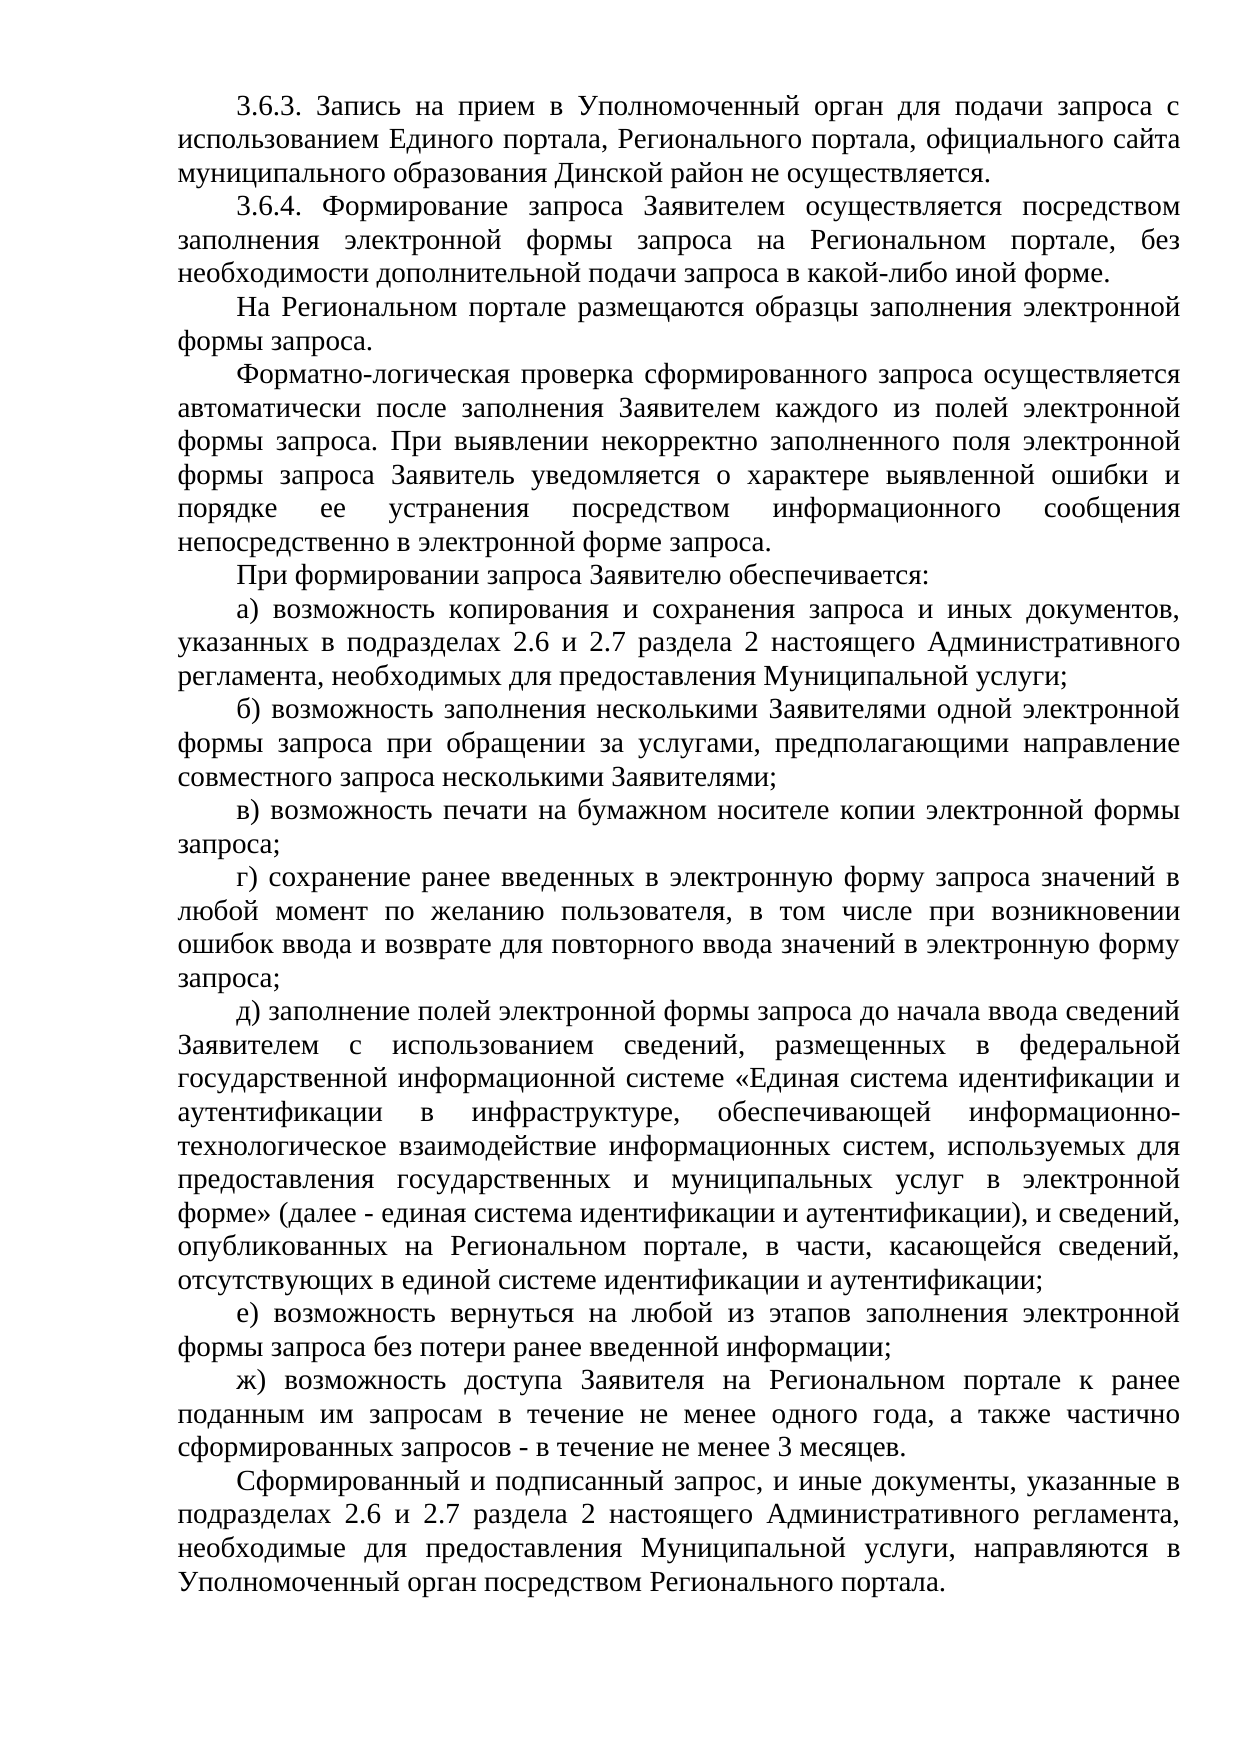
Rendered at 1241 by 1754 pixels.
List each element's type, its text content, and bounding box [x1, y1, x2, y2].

text Сформированный и подписанный запрос, и иные документы, указанные в подразделах 2.6 и 2.7 раздела 2 настоящего Административного регламента, необходимые для предоставления Муниципальной услуги, направляются в Уполномоченный орган посредством Регионального портала. [177, 1463, 1181, 1597]
text д) заполнение полей электронной формы запроса до начала ввода сведений Заявителем с использованием сведений, размещенных в федеральной государственной информационной системе «Единая система идентификации и аутентификации в инфраструктуре, обеспечивающей информационно-технологическое взаимодействие информационных систем, используемых для предоставления государственных и муниципальных услуг в электронной форме» (далее - единая система идентификации и аутентификации), и сведений, опубликованных на Региональном портале, в части, касающейся сведений, отсутствующих в единой системе идентификации и аутентификации; [177, 993, 1181, 1295]
text в) возможность печати на бумажном носителе копии электронной формы запроса; [177, 792, 1181, 859]
text На Региональном портале размещаются образцы заполнения электронной формы запроса. [177, 289, 1181, 356]
text При формировании запроса Заявителю обеспечивается: [177, 557, 1181, 591]
text ж) возможность доступа Заявителя на Региональном портале к ранее поданным им запросам в течение не менее одного года, а также частично сформированных запросов - в течение не менее 3 месяцев. [177, 1362, 1181, 1463]
text Форматно-логическая проверка сформированного запроса осуществляется автоматически после заполнения Заявителем каждого из полей электронной формы запроса. При выявлении некорректно заполненного поля электронной формы запроса Заявитель уведомляется о характере выявленной ошибки и порядке ее устранения посредством информационного сообщения непосредственно в электронной форме запроса. [177, 356, 1181, 557]
text б) возможность заполнения несколькими Заявителями одной электронной формы запроса при обращении за услугами, предполагающими направление совместного запроса несколькими Заявителями; [177, 692, 1181, 792]
text а) возможность копирования и сохранения запроса и иных документов, указанных в подразделах 2.6 и 2.7 раздела 2 настоящего Административного регламента, необходимых для предоставления Муниципальной услуги; [177, 591, 1181, 692]
text г) сохранение ранее введенных в электронную форму запроса значений в любой момент по желанию пользователя, в том числе при возникновении ошибок ввода и возврате для повторного ввода значений в электронную форму запроса; [177, 859, 1181, 993]
text е) возможность вернуться на любой из этапов заполнения электронной формы запроса без потери ранее введенной информации; [177, 1295, 1181, 1362]
text 3.6.4. Формирование запроса Заявителем осуществляется посредством заполнения электронной формы запроса на Региональном портале, без необходимости дополнительной подачи запроса в какой-либо иной форме. [177, 188, 1181, 289]
text 3.6.3. Запись на прием в Уполномоченный орган для подачи запроса с использованием Единого портала, Регионального портала, официального сайта муниципального образования Динской район не осуществляется. [177, 88, 1181, 188]
